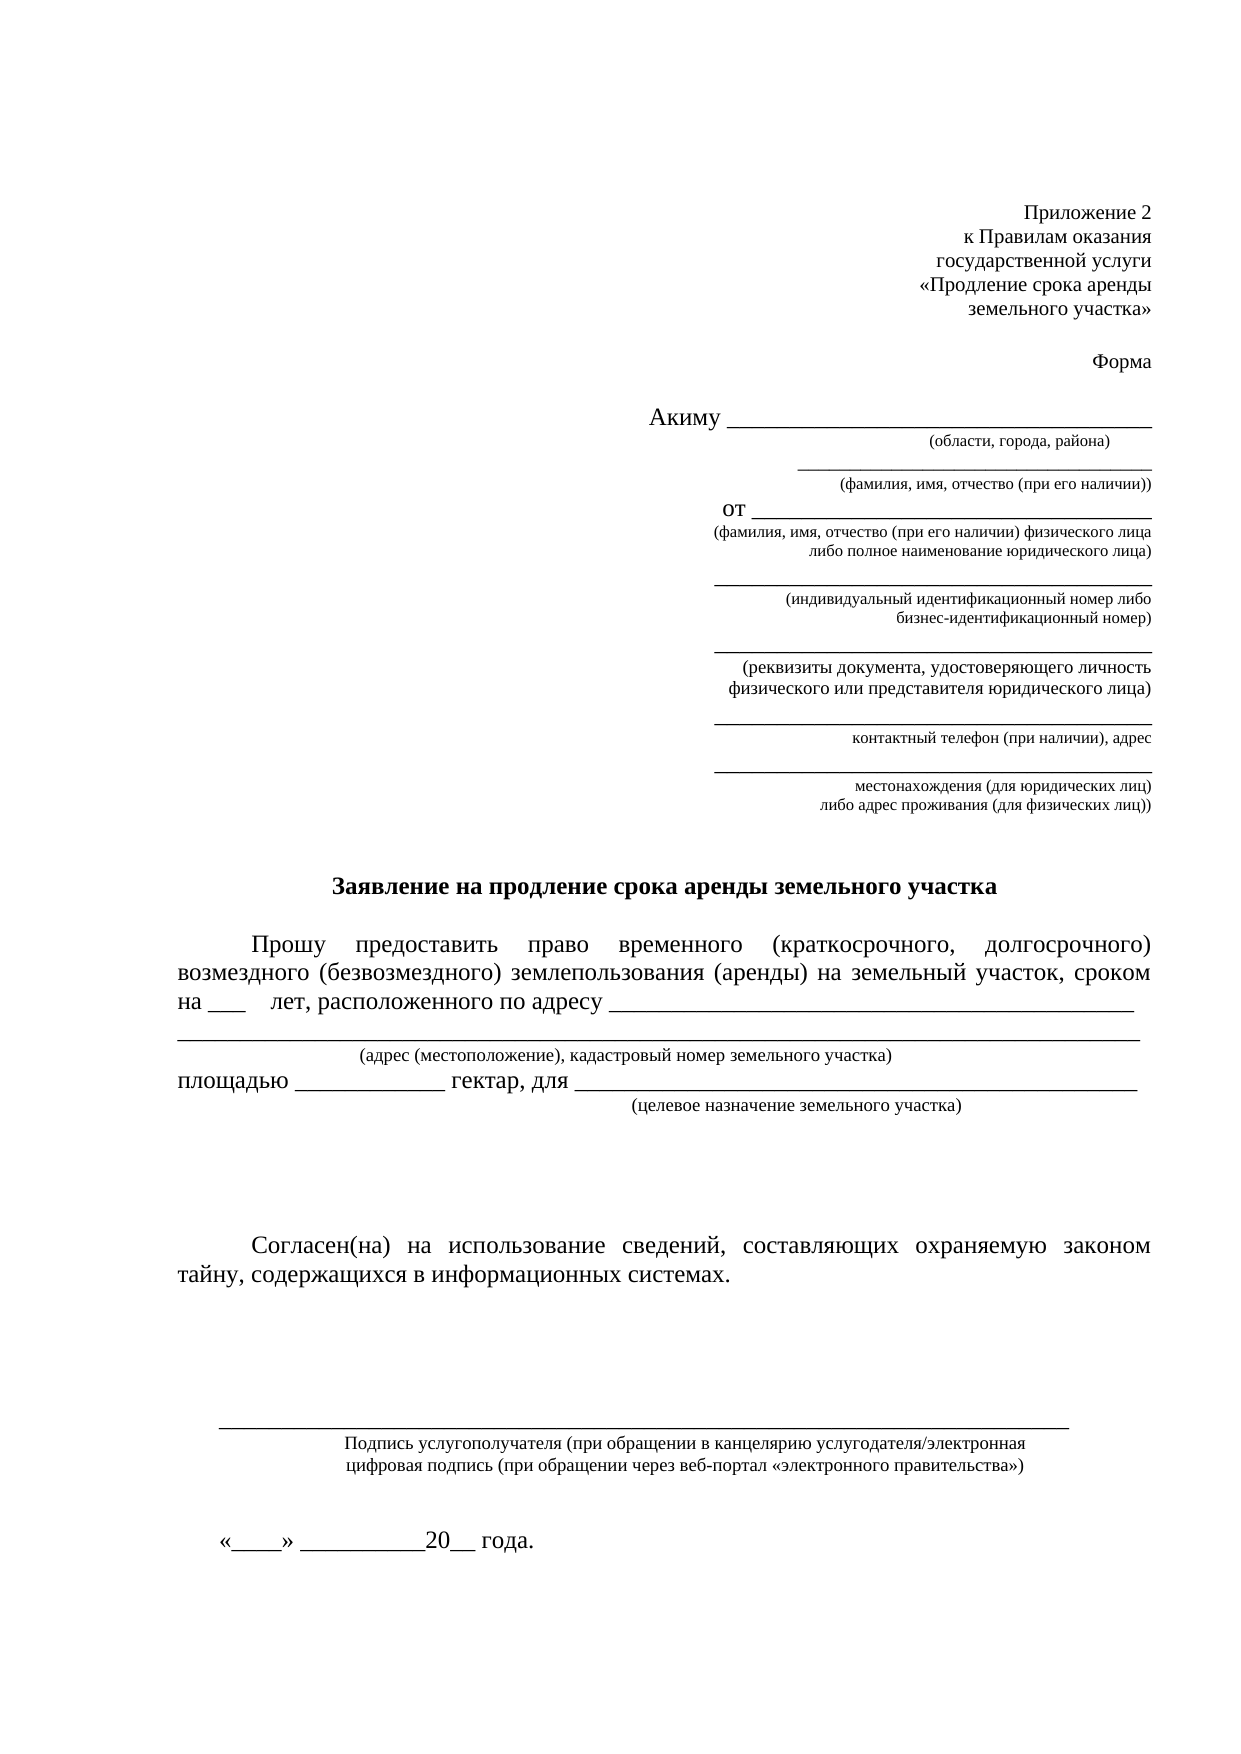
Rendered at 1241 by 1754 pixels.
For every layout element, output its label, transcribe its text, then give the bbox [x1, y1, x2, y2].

text физического или представителя юридического лица) [177, 677, 1152, 699]
text ___________________________________ [177, 627, 1152, 656]
text (реквизиты документа, удостоверяющего личность [177, 656, 1152, 677]
text ___________________________________ [177, 699, 1152, 727]
text цифровая подпись (при обращении через веб-портал «электронного правительства») [177, 1453, 1152, 1475]
text Акиму __________________________________ [177, 402, 1152, 430]
text земельного участка» [177, 296, 1152, 320]
text ____________________________________________________________________ [177, 1403, 1152, 1432]
text бизнес-идентификационный номер) [177, 608, 1152, 627]
text либо адрес проживания (для физических лиц)) [177, 794, 1152, 814]
text (индивидуальный идентификационный номер либо [177, 588, 1152, 608]
text Подпись услугополучателя (при обращении в канцелярию услугодателя/электронная [177, 1432, 1152, 1453]
text ___________________________________ [177, 747, 1152, 775]
text (фамилия, имя, отчество (при его наличии)) [177, 473, 1152, 493]
text контактный телефон (при наличии), адрес [177, 727, 1152, 747]
text __________________________________ [177, 449, 1152, 473]
text Прошу предоставить право временного (краткосрочного, долгосрочного) возмездного (безвозмездного) землепользования (аренды) на земельный участок, сроком на ___ лет, расположенного по адресу __________________________________________ [177, 929, 1152, 1015]
text (области, города, района) [177, 430, 1152, 449]
text Заявление на продление срока аренды земельного участка [177, 871, 1152, 900]
text Форма [177, 349, 1152, 373]
text «____» __________20__ года. [177, 1525, 1152, 1554]
text (адрес (местоположение), кадастровый номер земельного участка) [177, 1044, 1152, 1065]
text (фамилия, имя, отчество (при его наличии) физического лица [177, 521, 1152, 541]
text государственной услуги [177, 248, 1152, 272]
text (целевое назначение земельного участка) [177, 1094, 1152, 1116]
text Согласен(на) на использование сведений, составляющих охраняемую законом тайну, содержащихся в информационных системах. [177, 1231, 1152, 1288]
text либо полное наименование юридического лица) [177, 541, 1152, 560]
text местонахождения (для юридических лиц) [177, 775, 1152, 794]
text к Правилам оказания [177, 224, 1152, 248]
text ___________________________________ [177, 560, 1152, 588]
text «Продление срока аренды [177, 272, 1152, 296]
text _____________________________________________________________________________ [177, 1015, 1152, 1044]
text от ________________________________ [177, 493, 1152, 521]
text площадью ____________ гектар, для _____________________________________________ [177, 1065, 1152, 1094]
text Приложение 2 [177, 200, 1152, 224]
